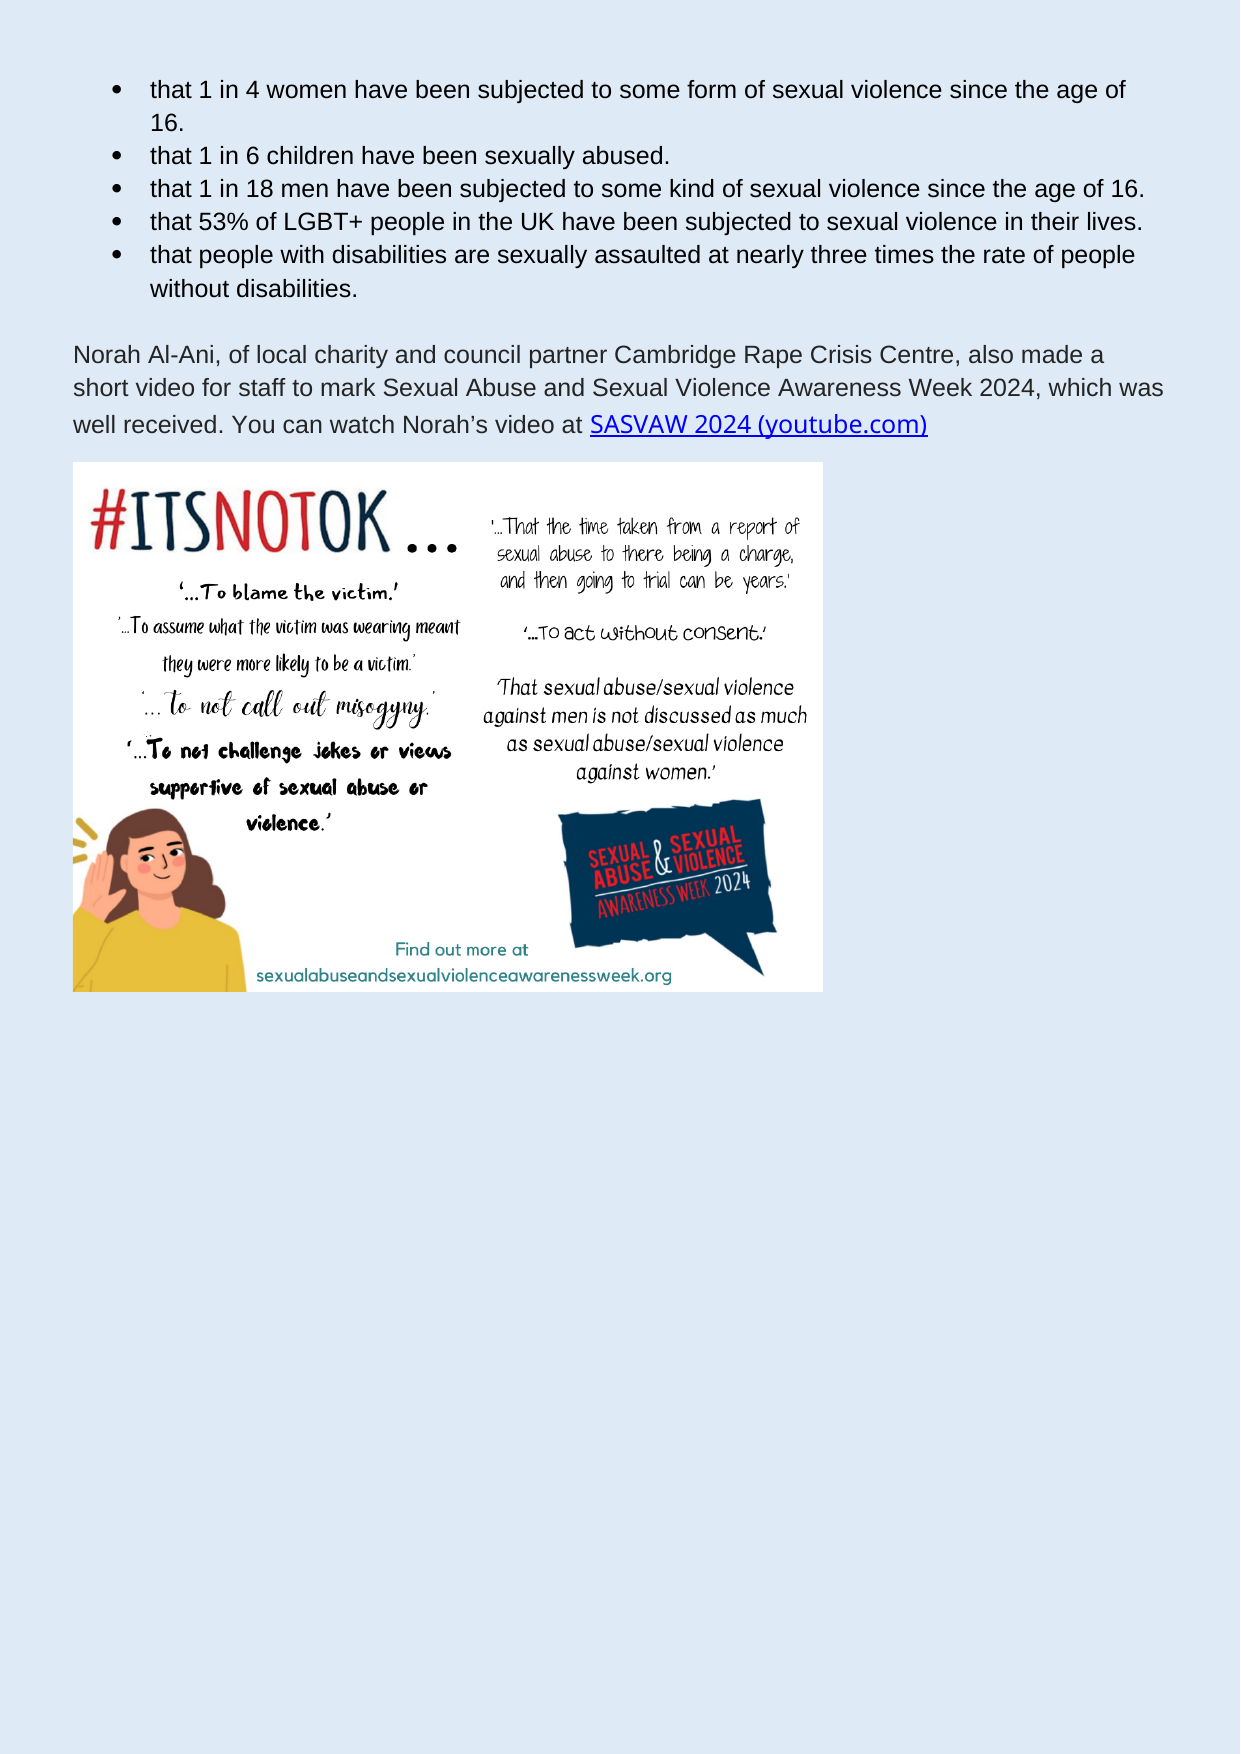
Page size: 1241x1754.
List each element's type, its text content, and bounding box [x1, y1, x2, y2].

picture [72, 462, 823, 992]
list that 53% of LGBT+ people in the UK have been subjected to sexual violence in their lives. [112, 207, 1165, 236]
list that 1 in 4 women have been subjected to some form of sexual violence since the age of 16. [112, 75, 1165, 137]
text Norah Al-Ani, of local charity and council partner Cambridge Rape Crisis Centre, also made a short video for staff to mark Sexual Abuse and Sexual Violence Awareness Week 2024, which was well received. You can watch Norah’s video at SASVAW 2024 (youtube.com) [73, 340, 1167, 441]
list that 1 in 6 children have been sexually abused. [112, 141, 1165, 170]
list that people with disabilities are sexually assaulted at nearly three times the rate of people without disabilities. [112, 241, 1165, 302]
list that 1 in 18 men have been subjected to some kind of sexual violence since the age of 16. [112, 174, 1165, 203]
